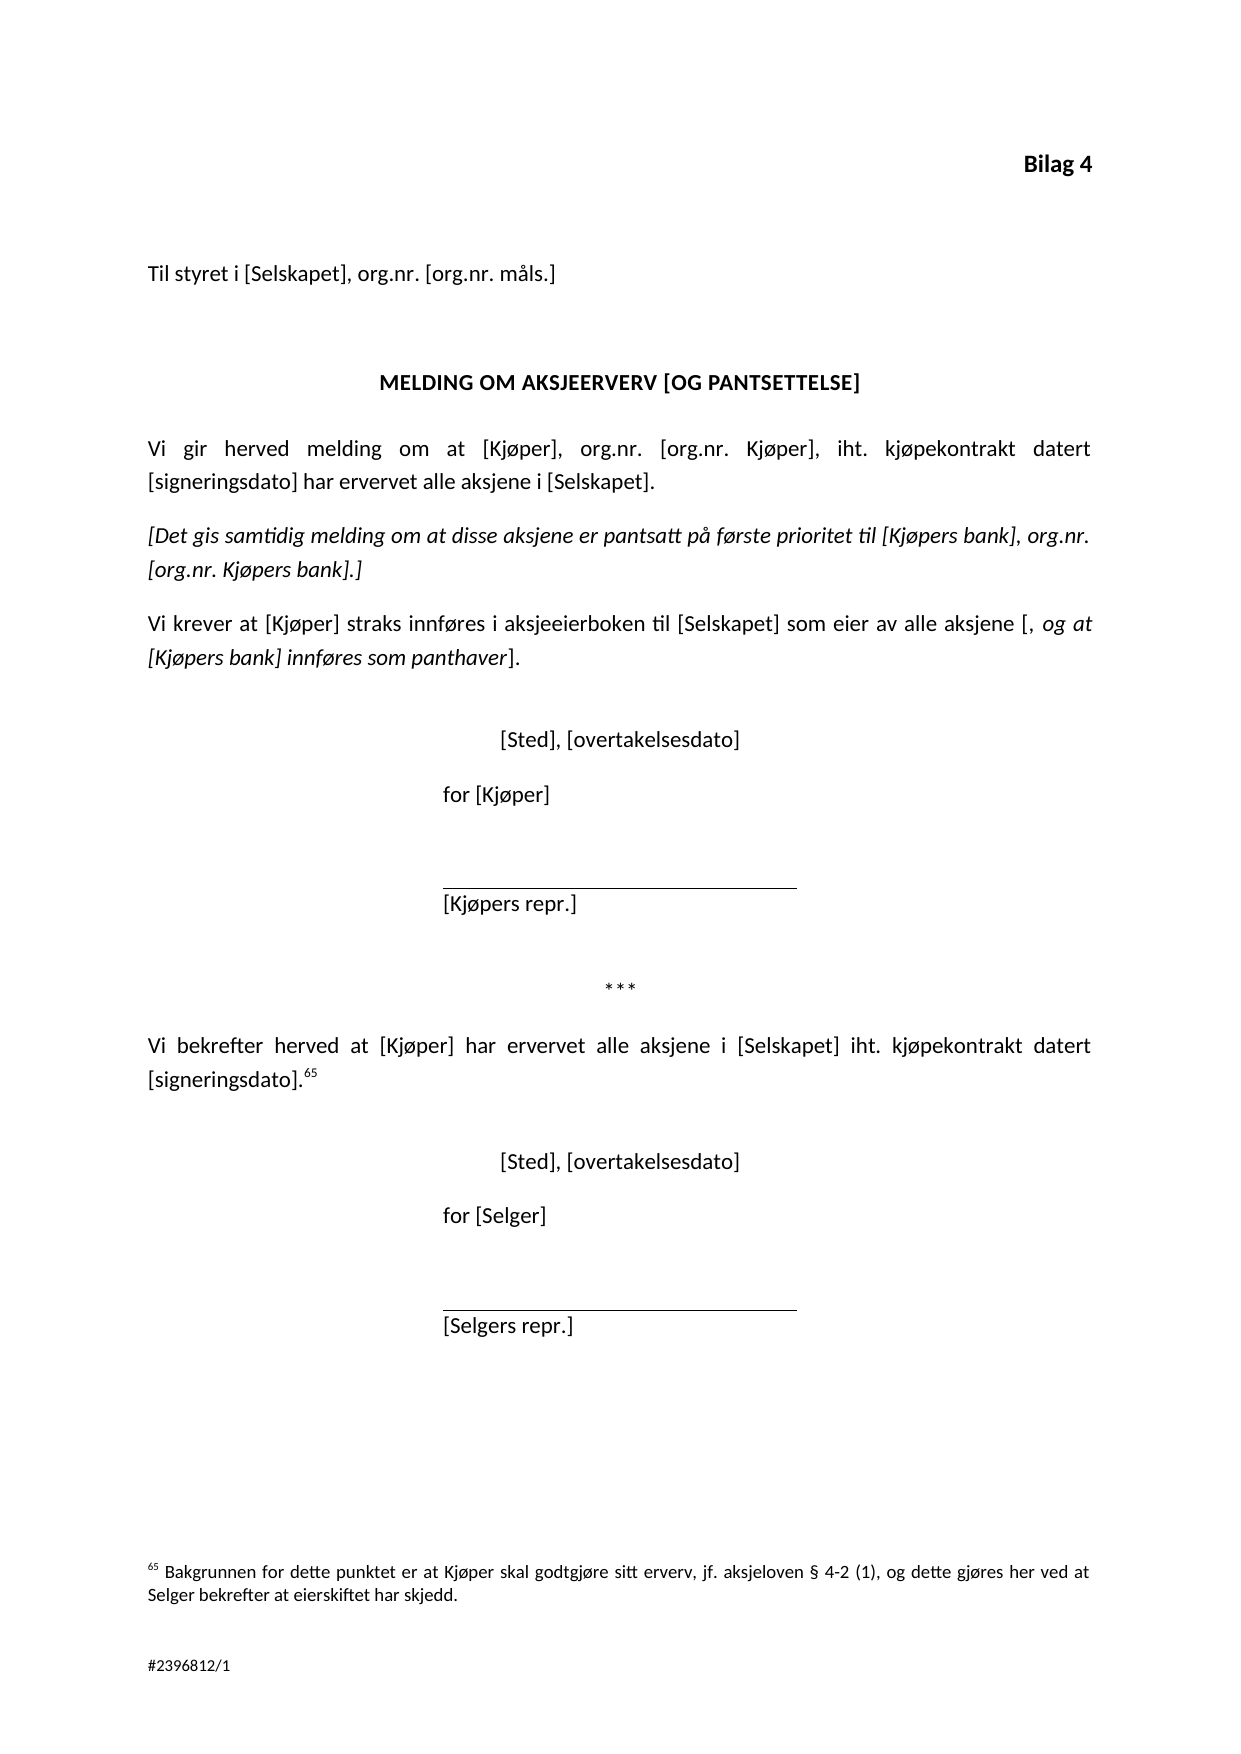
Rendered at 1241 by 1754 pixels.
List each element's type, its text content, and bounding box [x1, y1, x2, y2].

table_cell [Selgers repr.] [443, 1311, 797, 1365]
text [Sted], [overtakelsesdato] [148, 726, 1092, 753]
text Melding om aksjeerverv [og pantsettelse] [148, 368, 1092, 396]
text Vi krever at [Kjøper] straks innføres i aksjeeierboken til [Selskapet] som eier av alle aksjene [, og at [Kjøpers bank] innføres som panthaver]. [148, 609, 1092, 671]
table_cell [Kjøpers repr.] [443, 889, 797, 943]
text Vi gir herved melding om at [Kjøper], org.nr. [org.nr. Kjøper], iht. kjøpekontrakt datert [signeringsdato] har ervervet alle aksjene i [Selskapet]. [148, 434, 1092, 495]
text [Det gis samtidig melding om at disse aksjene er pantsatt på første prioritet til [Kjøpers bank], org.nr. [org.nr. Kjøpers bank].] [148, 522, 1092, 583]
text *** [148, 977, 1092, 1005]
text Vi bekrefter herved at [Kjøper] har ervervet alle aksjene i [Selskapet] iht. kjøpekontrakt datert [signeringsdato]. [148, 1031, 1092, 1093]
text [Sted], [overtakelsesdato] [148, 1147, 1092, 1175]
table_header for [Selger] [443, 1202, 797, 1310]
text Til styret i [Selskapet], org.nr. [org.nr. måls.] [148, 259, 1092, 287]
table_header for [Kjøper] [443, 780, 797, 888]
